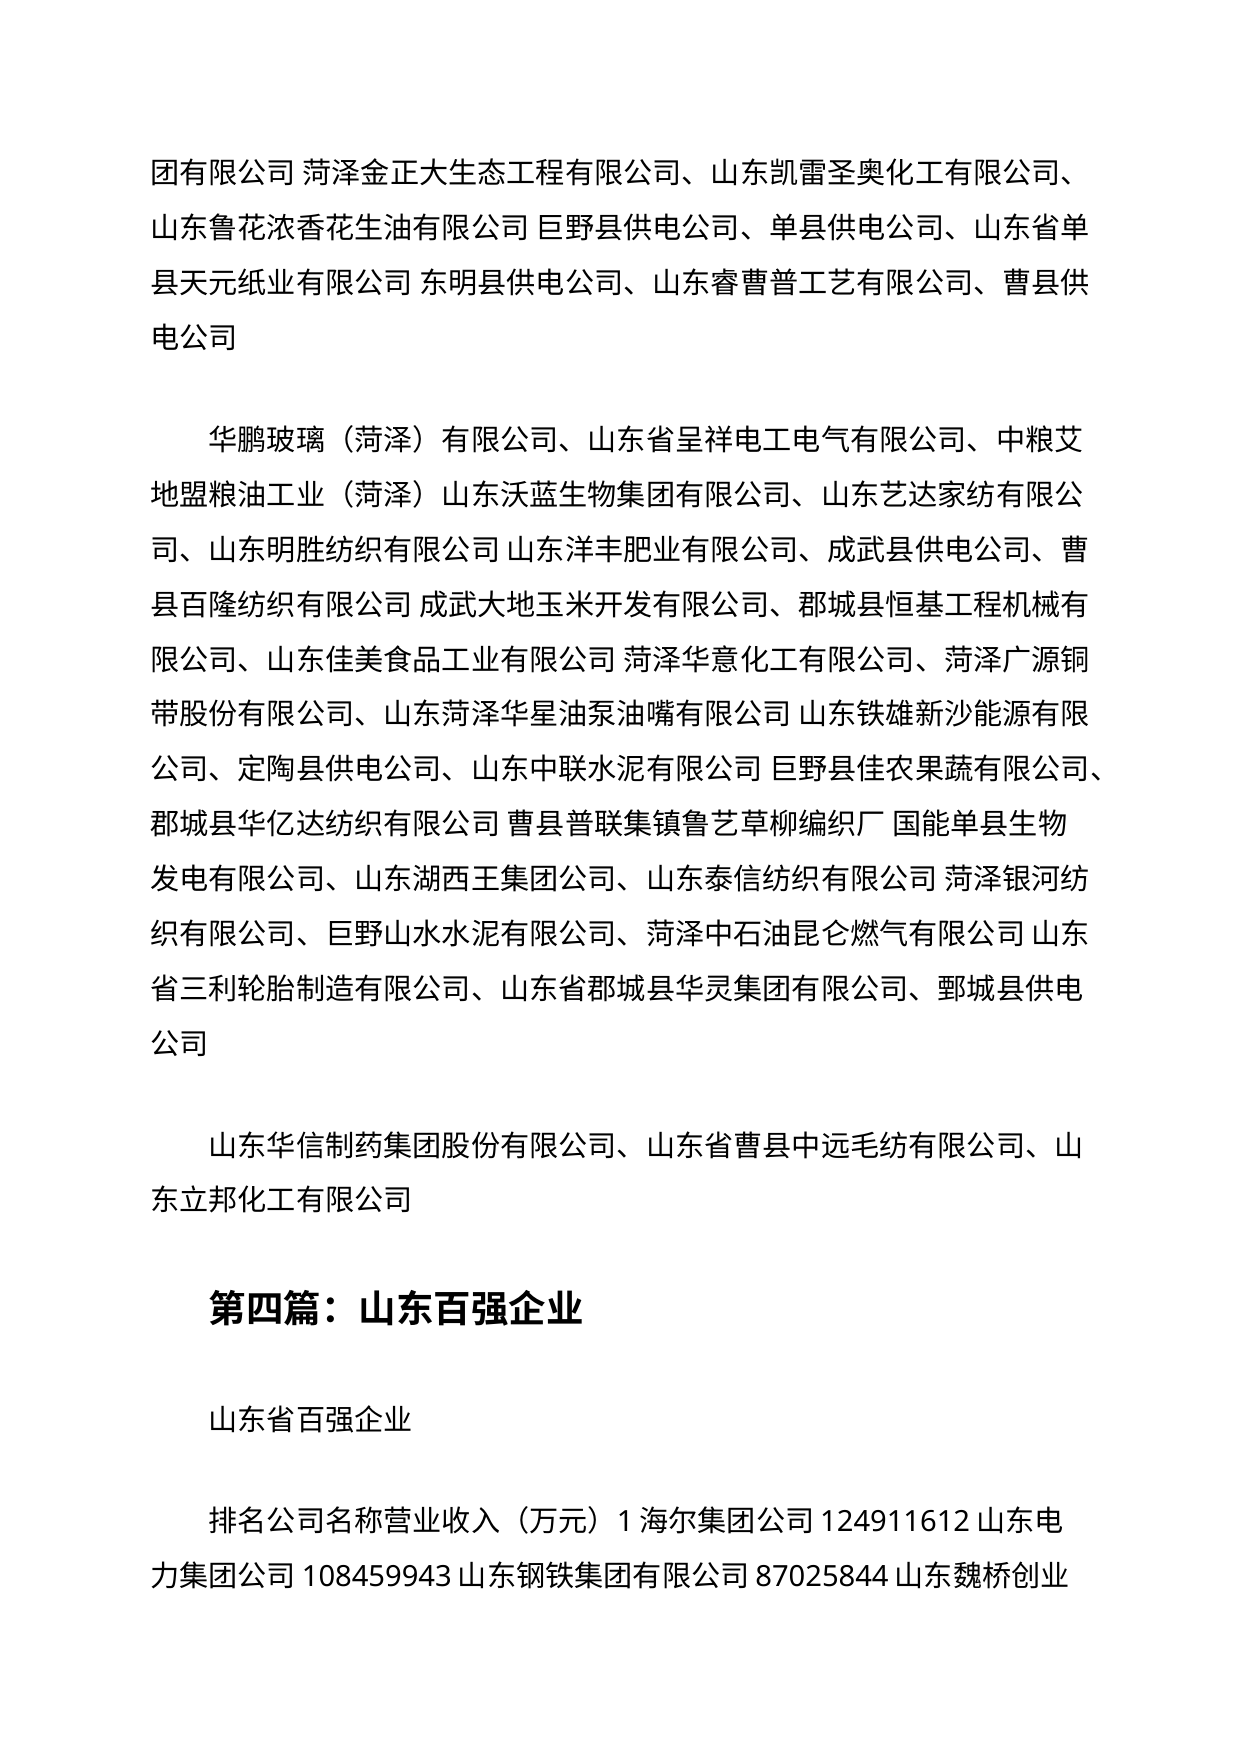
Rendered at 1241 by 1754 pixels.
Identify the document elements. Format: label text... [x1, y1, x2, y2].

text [150, 1498, 1090, 1595]
text 山东华信制药集团股份有限公司、山东省曹县中远毛纺有限公司、山东立邦化工有限公司 [150, 1122, 1090, 1219]
text 第四篇：山东百强企业 [150, 1279, 1090, 1333]
text 山东省百强企业 [150, 1396, 1090, 1438]
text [150, 150, 1090, 357]
text 华鹏玻璃（菏泽）有限公司、山东省呈祥电工电气有限公司、中粮艾地盟粮油工业（菏泽）山东沃蓝生物集团有限公司、山东艺达家纺有限公司、山东明胜纺织有限公司 山东洋丰肥业有限公司、成武县供电公司、曹县百隆纺织有限公司 成武大地玉米开发有限公司、郡城县恒基工程机械有限公司、山东佳美食品工业有限公司 菏泽华意化工有限公司、菏泽广源铜带股份有限公司、山东菏泽华星油泵油嘴有限公司 山东铁雄新沙能源有限公司、定陶县供电公司、山东中联水泥有限公司 巨野县佳农果蔬有限公司、郡城县华亿达纺织有限公司 曹县普联集镇鲁艺草柳编织厂 国能单县生物发电有限公司、山东湖西王集团公司、山东泰信纺织有限公司 菏泽银河纺织有限公司、巨野山水水泥有限公司、菏泽中石油昆仑燃气有限公司 山东省三利轮胎制造有限公司、山东省郡城县华灵集团有限公司、鄄城县供电公司 [150, 416, 1090, 1063]
